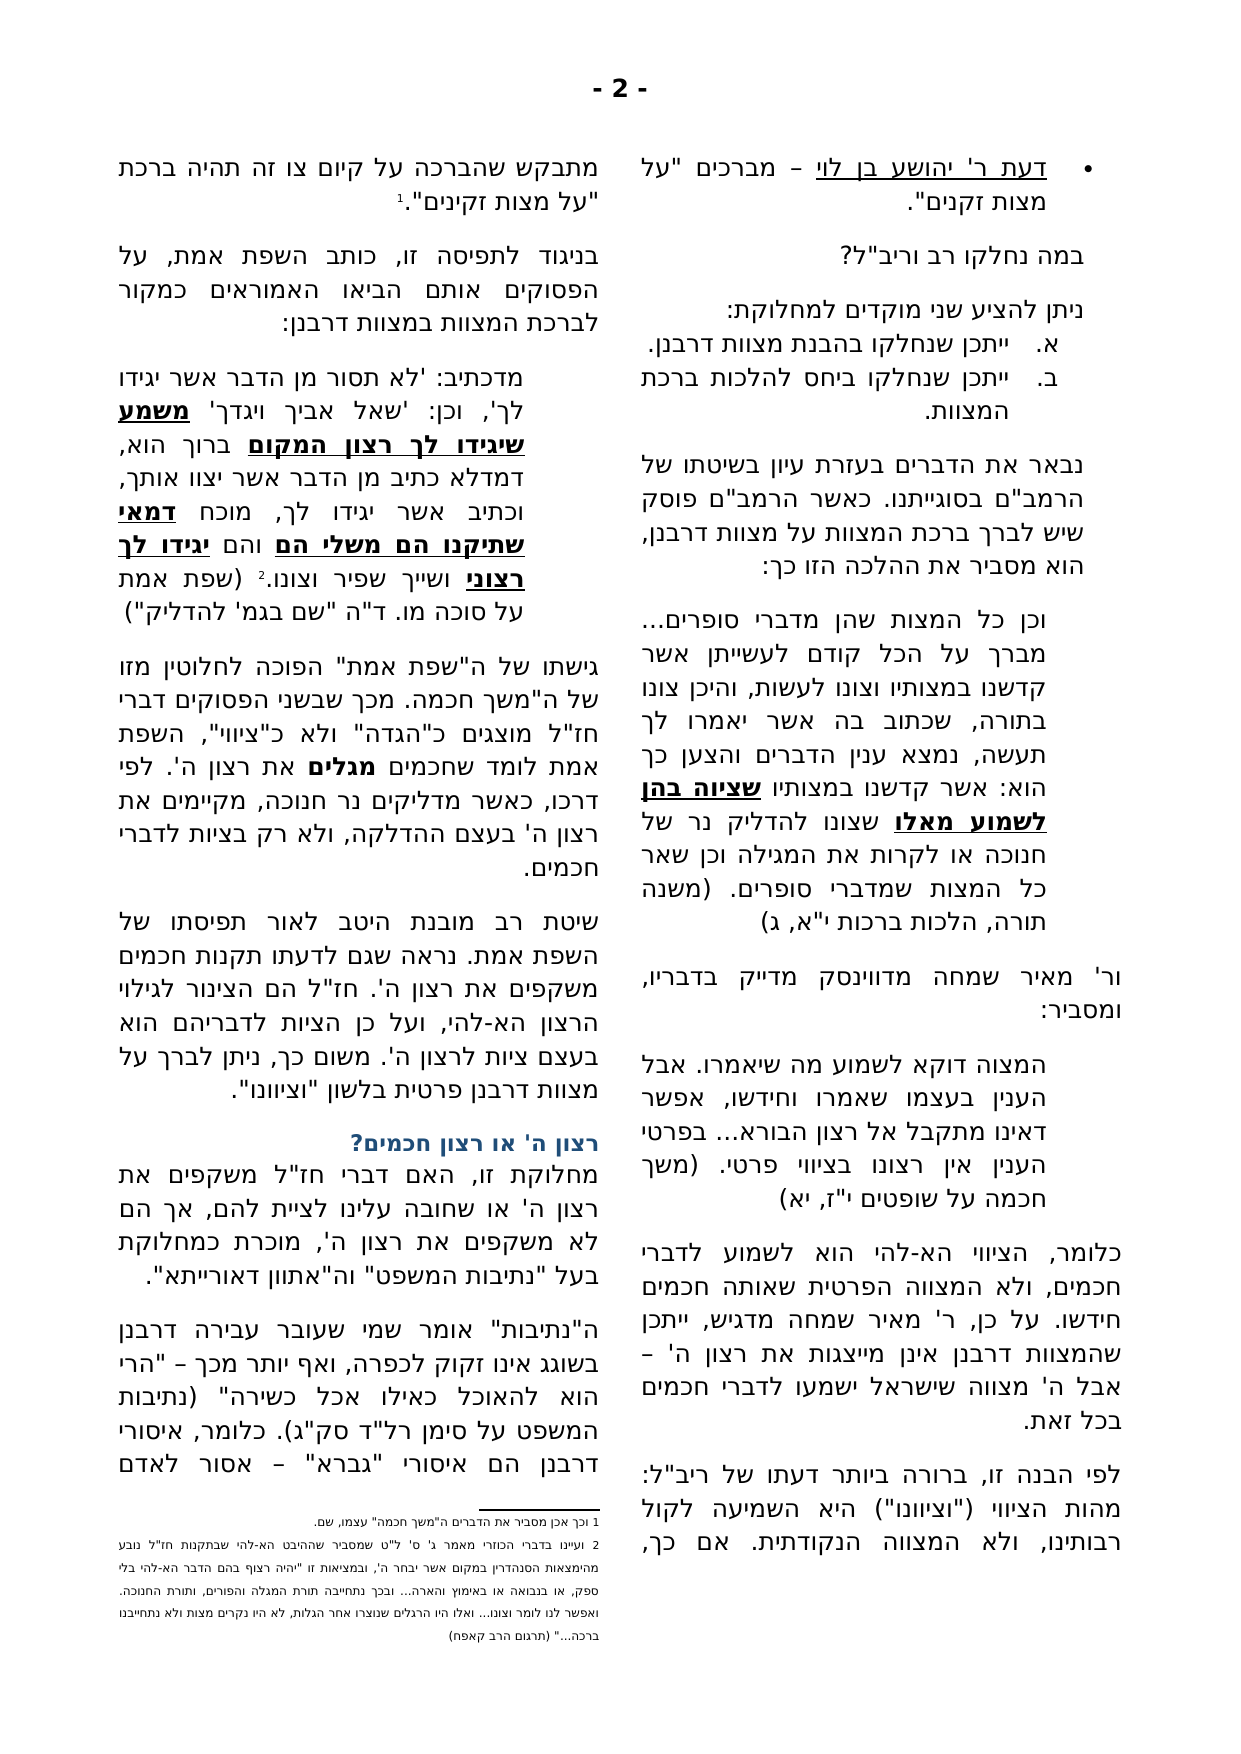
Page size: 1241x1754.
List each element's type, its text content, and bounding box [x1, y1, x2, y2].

list ייתכן שנחלקו ביחס להלכות ברכת המצוות. [641, 363, 1047, 426]
text במה נחלקו רב וריב"ל? [641, 241, 1084, 271]
text ניתן להציע שני מוקדים למחלוקת: [641, 296, 1084, 325]
text כלומר, הציווי הא-להי הוא לשמוע לדברי חכמים, ולא המצווה הפרטית שאותה חכמים חידשו. על כן, ר' מאיר שמחה מדגיש, ייתכן שהמצוות דרבנן אינן מייצגות את רצון ה' – אבל ה' מצווה שישראל ישמעו לדברי חכמים בכל זאת. [641, 1238, 1122, 1435]
text ור' מאיר שמחה מדווינסק מדייק בדבריו, ומסביר: [641, 962, 1122, 1025]
text שיטת רב מובנת היטב לאור תפיסתו של השפת אמת. נראה שגם לדעתו תקנות חכמים משקפים את רצון ה'. חז"ל הם הצינור לגילוי הרצון הא-להי, ועל כן הציות לדבריהם הוא בעצם ציות לרצון ה'. משום כך, ניתן לברך על מצוות דרבנן פרטית בלשון "וציוונו". [118, 908, 599, 1104]
text גישתו של ה"שפת אמת" הפוכה לחלוטין מזו של ה"משך חכמה. מכך שבשני הפסוקים דברי חז"ל מוצגים כ"הגדה" ולא כ"ציווי", השפת אמת לומד שחכמים מגלים את רצון ה'. לפי דרכו, כאשר מדליקים נר חנוכה, מקיימים את רצון ה' בעצם ההדלקה, ולא רק בציות לדברי חכמים. [118, 652, 599, 882]
text מחלוקת זו, האם דברי חז"ל משקפים את רצון ה' או שחובה עלינו לציית להם, אך הם לא משקפים את רצון ה', מוכרת כמחלוקת בעל "נתיבות המשפט" וה"אתוון דאורייתא". [118, 1160, 599, 1290]
text מדכתיב: 'לא תסור מן הדבר אשר יגידו לך', וכן: 'שאל אביך ויגדך' משמע שיגידו לך רצון המקום ברוך הוא, דמדלא כתיב מן הדבר אשר יצוו אותך, וכתיב אשר יגידו לך, מוכח דמאי שתיקנו הם משלי הם והם יגידו לך רצוני ושייך שפיר וצונו. (שפת אמת על סוכה מו. ד"ה "שם בגמ' להדליק") [118, 363, 524, 627]
text וכן כל המצות שהן מדברי סופרים... מברך על הכל קודם לעשייתן אשר קדשנו במצותיו וצונו לעשות, והיכן צונו בתורה, שכתוב בה אשר יאמרו לך תעשה, נמצא ענין הדברים והצען כך הוא: אשר קדשנו במצותיו שציוה בהן לשמוע מאלו שצונו להדליק נר של חנוכה או לקרות את המגילה וכן שאר כל המצות שמדברי סופרים. (משנה תורה, הלכות ברכות י"א, ג) [641, 606, 1047, 937]
text לפי הבנה זו, ברורה ביותר דעתו של ריב"ל: מהות הציווי ("וציוונו") היא השמיעה לקול רבותינו, ולא המצווה הנקודתית. אם כך, מתבקש שהברכה על קיום צו זה תהיה ברכת "על מצות זקינים". [118, 153, 599, 216]
text לפי הבנה זו, ברורה ביותר דעתו של ריב"ל: מהות הציווי ("וציוונו") היא השמיעה לקול רבותינו, ולא המצווה הנקודתית. אם כך, מתבקש שהברכה על קיום צו זה תהיה ברכת "על מצות זקינים". [641, 1461, 1122, 1557]
text נבאר את הדברים בעזרת עיון בשיטתו של הרמב"ם בסוגייתנו. כאשר הרמב"ם פוסק שיש לברך ברכת המצוות על מצוות דרבנן, הוא מסביר את ההלכה הזו כך: [641, 451, 1084, 581]
text בניגוד לתפיסה זו, כותב השפת אמת, על הפסוקים אותם הביאו האמוראים כמקור לברכת המצוות במצוות דרבנן: [118, 241, 599, 338]
list ייתכן שנחלקו בהבנת מצוות דרבנן. [641, 329, 1047, 358]
subtitle רצון ה' או רצון חכמים? [118, 1130, 599, 1156]
text המצוה דוקא לשמוע מה שיאמרו. אבל הענין בעצמו שאמרו וחידשו, אפשר דאינו מתקבל אל רצון הבורא... בפרטי הענין אין רצונו בציווי פרטי. (משך חכמה על שופטים י"ז, יא) [641, 1050, 1047, 1213]
list דעת ר' יהושע בן לוי – מברכים "על מצות זקנים". [641, 153, 1084, 216]
